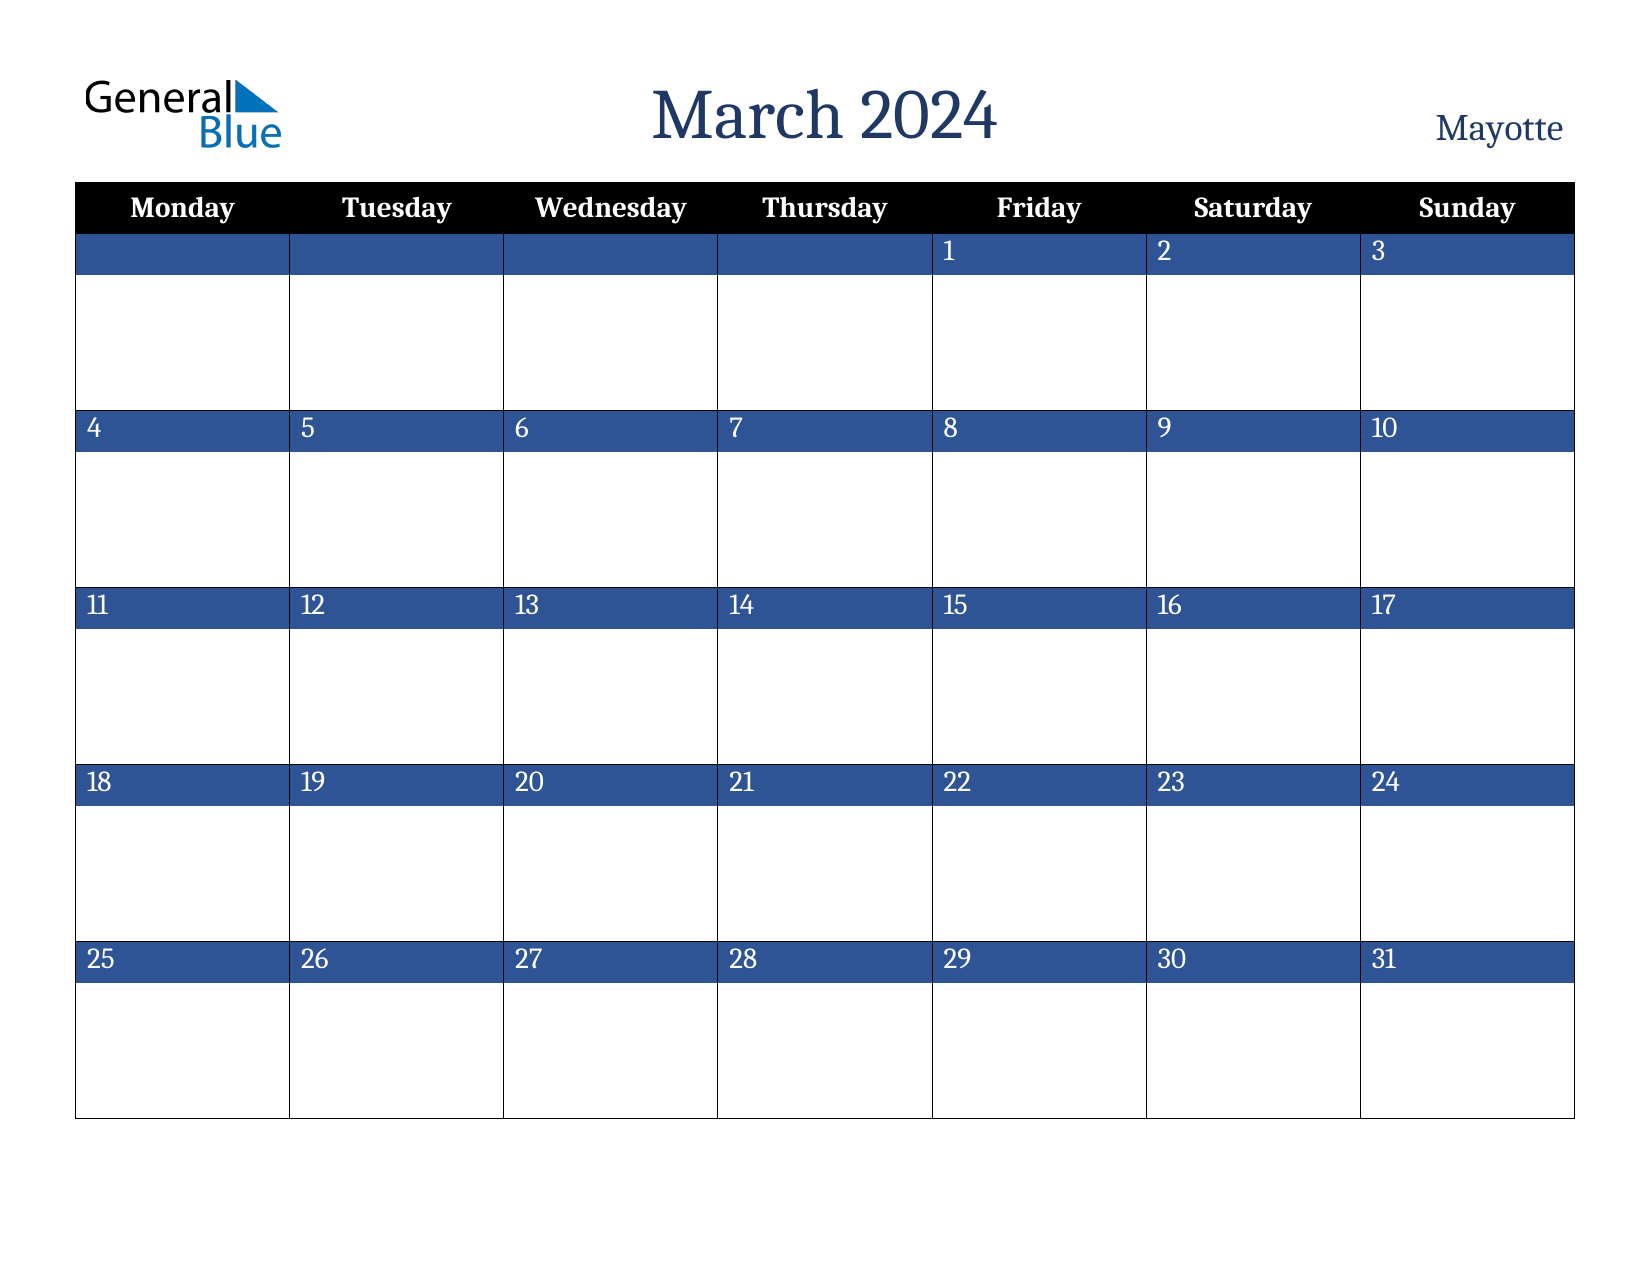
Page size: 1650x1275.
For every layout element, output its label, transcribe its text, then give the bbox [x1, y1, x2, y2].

table_cell [290, 806, 503, 941]
table_cell 28 [718, 942, 932, 983]
table_cell [933, 629, 1146, 764]
table_header March 2024 [504, 75, 1146, 182]
table_cell [76, 452, 289, 587]
picture [86, 80, 281, 148]
table_cell [290, 452, 503, 587]
table_cell [1361, 806, 1574, 941]
table_cell [718, 983, 932, 1118]
table_cell 7 [718, 411, 932, 452]
table_cell [76, 983, 289, 1118]
table_cell [1147, 629, 1360, 764]
table_cell [504, 806, 717, 941]
table_cell Sunday [1361, 183, 1574, 233]
table_cell [76, 629, 289, 764]
table_cell [290, 275, 503, 410]
table_cell [76, 275, 289, 410]
table_cell [718, 452, 932, 587]
table_cell [718, 234, 932, 275]
table_cell 2 [1147, 234, 1360, 275]
table_cell 10 [1361, 411, 1574, 452]
table_cell [504, 629, 717, 764]
table_cell Thursday [718, 183, 932, 233]
table_cell 17 [1361, 588, 1574, 629]
table_cell [1147, 452, 1360, 587]
table_cell 20 [504, 765, 717, 806]
table_cell [718, 275, 932, 410]
table_cell 12 [290, 588, 503, 629]
table_cell 3 [1361, 234, 1574, 275]
table_cell [76, 234, 289, 275]
table_cell 24 [1361, 765, 1574, 806]
table_cell [718, 629, 932, 764]
table_cell 31 [1361, 942, 1574, 983]
table_cell 16 [1147, 588, 1360, 629]
table_cell [504, 275, 717, 410]
table_header Mayotte [1146, 75, 1574, 182]
table_cell [1361, 452, 1574, 587]
table_cell [1147, 275, 1360, 410]
table_cell 19 [290, 765, 503, 806]
table_cell [1147, 983, 1360, 1118]
table_cell 11 [76, 588, 289, 629]
table_cell 25 [76, 942, 289, 983]
table_cell Friday [933, 183, 1146, 233]
table_cell 8 [933, 411, 1146, 452]
table_cell 29 [933, 942, 1146, 983]
table_cell 22 [933, 765, 1146, 806]
table_cell 15 [933, 588, 1146, 629]
table_cell Saturday [1147, 183, 1360, 233]
table_cell 1 [933, 234, 1146, 275]
table_cell [933, 452, 1146, 587]
table_cell 30 [1147, 942, 1360, 983]
table_cell 21 [718, 765, 932, 806]
table_cell 4 [76, 411, 289, 452]
table_cell [718, 806, 932, 941]
table_cell [290, 629, 503, 764]
table_cell 18 [76, 765, 289, 806]
table_cell [1361, 629, 1574, 764]
table_cell [933, 806, 1146, 941]
table_cell [1147, 806, 1360, 941]
table_cell [933, 983, 1146, 1118]
table_cell [1361, 275, 1574, 410]
table_cell 9 [1147, 411, 1360, 452]
table_cell 26 [290, 942, 503, 983]
table_cell [504, 234, 717, 275]
table_cell 5 [290, 411, 503, 452]
table_cell [504, 452, 717, 587]
table_cell [504, 983, 717, 1118]
table_cell 14 [718, 588, 932, 629]
table_cell 6 [504, 411, 717, 452]
table_header [76, 75, 503, 182]
table_cell [76, 806, 289, 941]
table_cell 23 [1147, 765, 1360, 806]
table_cell [1361, 983, 1574, 1118]
table_cell Monday [76, 183, 289, 233]
table_cell [290, 234, 503, 275]
table_cell [933, 275, 1146, 410]
table_cell 27 [504, 942, 717, 983]
table_cell Tuesday [290, 183, 503, 233]
table_cell Wednesday [504, 183, 717, 233]
table_cell 13 [504, 588, 717, 629]
table_cell [290, 983, 503, 1118]
